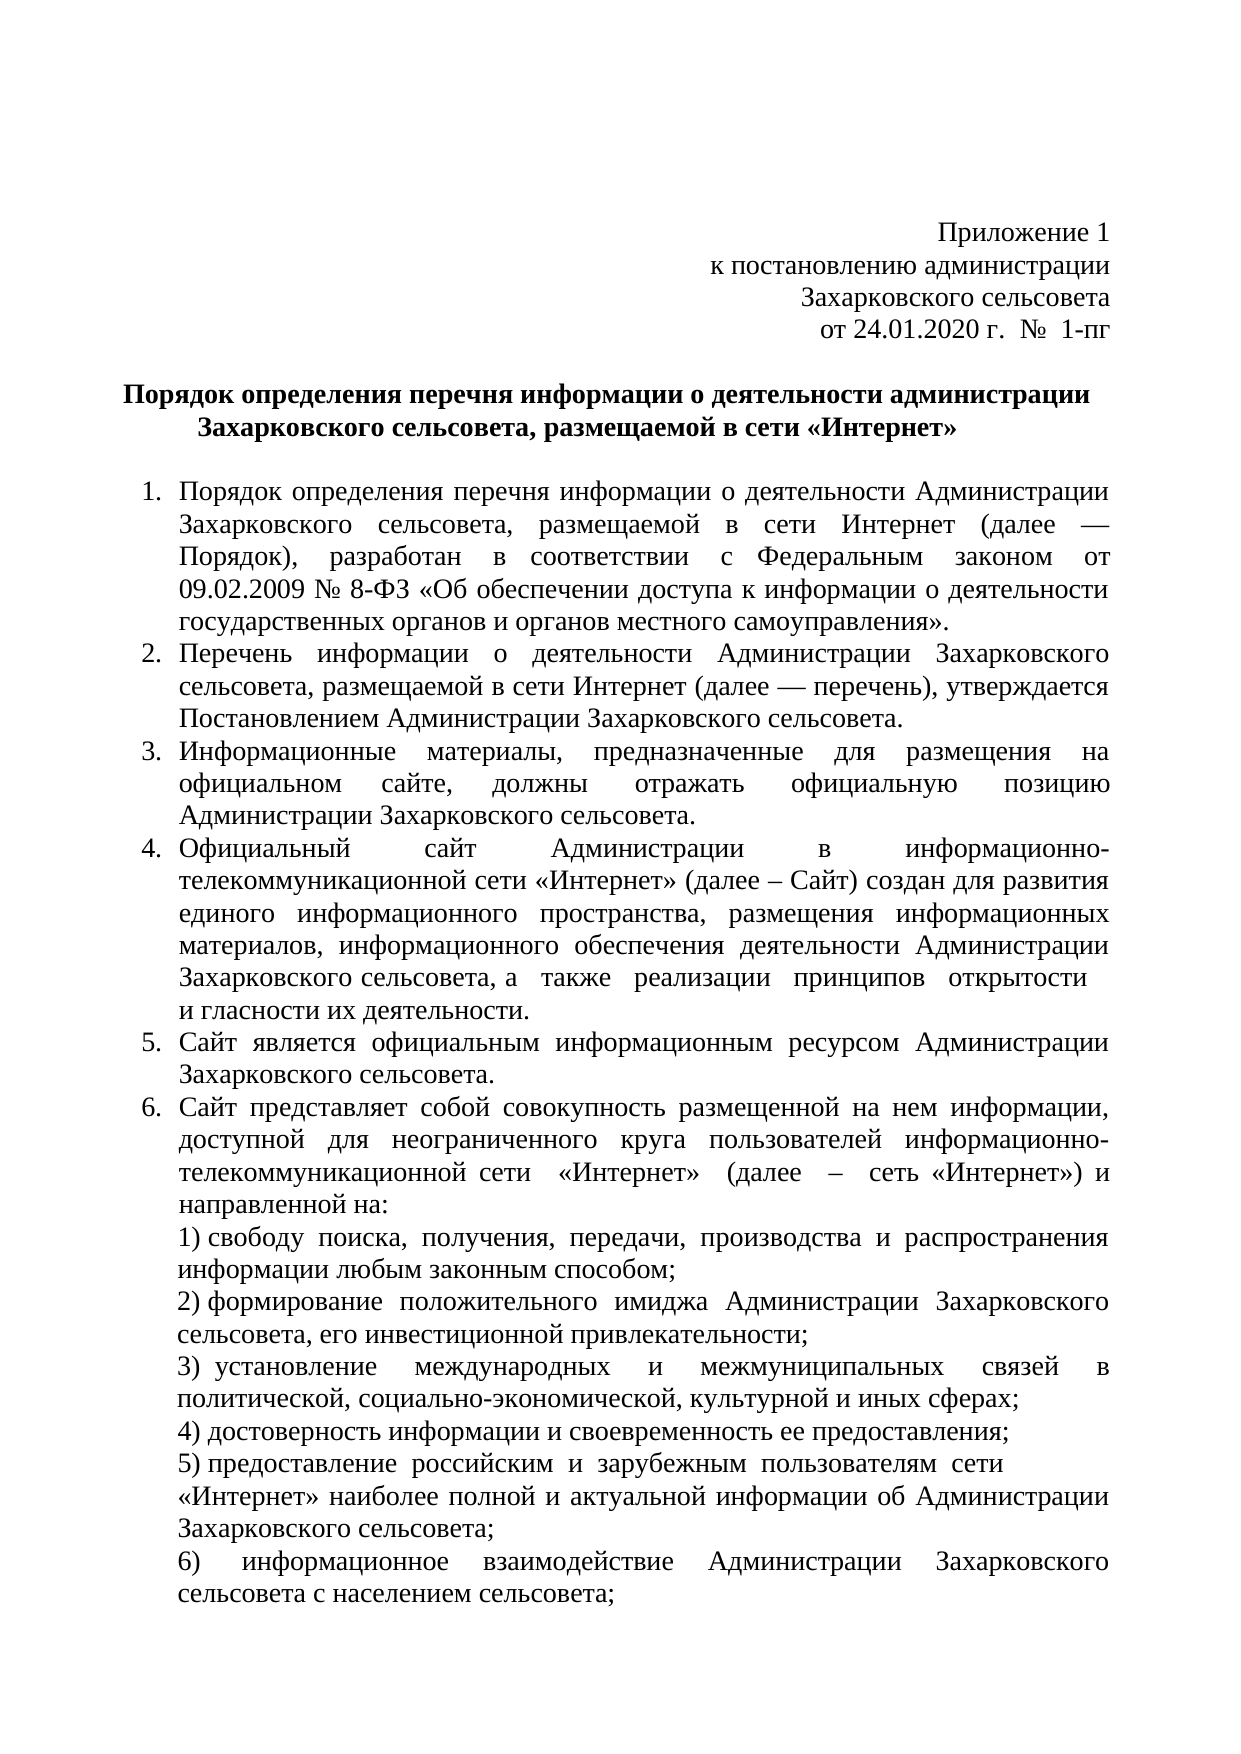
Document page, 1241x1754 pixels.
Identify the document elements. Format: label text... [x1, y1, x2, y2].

text 5) предоставление российским и зарубежным пользователям сети [133, 1446, 1110, 1479]
list Информационные материалы, предназначенные для размещения на официальном сайте, должны отражать официальную позицию Администрации Захарковского сельсовета. [141, 734, 1110, 831]
text Порядок определения перечня информации о деятельности администрации [103, 377, 1110, 410]
text Захарковского сельсовета, размещаемой в сети «Интернет» [44, 410, 1110, 442]
text «Интернет» наиболее полной и актуальной информации об Администрации Захарковского сельсовета; [177, 1479, 1110, 1543]
text 4) достоверность информации и своевременность ее предоставления; [103, 1414, 1110, 1446]
text 6) информационное взаимодействие Администрации Захарковского сельсовета с населением сельсовета; [177, 1543, 1110, 1608]
list Официальный сайт Администрации в информационно- телекоммуникационной сети «Интернет» (далее – Сайт) создан для развития единого информационного пространства, размещения информационных материалов, информационного обеспечения деятельности Администрации Захарковского сельсовета, а также реализации принципов открытости и гласности их деятельности. [141, 831, 1110, 1025]
text 3) установление международных и межмуниципальных связей в политической, социально-экономической, культурной и иных сферах; [177, 1349, 1110, 1414]
list Перечень информации о деятельности Администрации Захарковского сельсовета, размещаемой в сети Интернет (далее — перечень), утверждается Постановлением Администрации Захарковского сельсовета. [141, 636, 1110, 734]
text Захарковского сельсовета [103, 280, 1110, 312]
text Приложение 1 [103, 215, 1110, 248]
list Порядок определения перечня информации о деятельности Администрации Захарковского сельсовета, размещаемой в сети Интернет (далее — Порядок), разработан в соответствии с Федеральным законом от 09.02.2009 № 8-ФЗ «Об обеспечении доступа к информации о деятельности государственных органов и органов местного самоуправления». [141, 474, 1110, 636]
text от 24.01.2020 г. № 1-пг [103, 312, 1110, 345]
text к постановлению администрации [103, 248, 1110, 280]
text 2) формирование положительного имиджа Администрации Захарковского сельсовета, его инвестиционной привлекательности; [177, 1284, 1110, 1349]
list Сайт является официальным информационным ресурсом Администрации Захарковского сельсовета. [141, 1025, 1110, 1090]
list Сайт представляет собой совокупность размещенной на нем информации, доступной для неограниченного круга пользователей информационно-телекоммуникационной сети «Интернет» (далее – сеть «Интернет») и направленной на: [141, 1090, 1110, 1219]
text 1) свободу поиска, получения, передачи, производства и распространения информации любым законным способом; [177, 1219, 1110, 1284]
